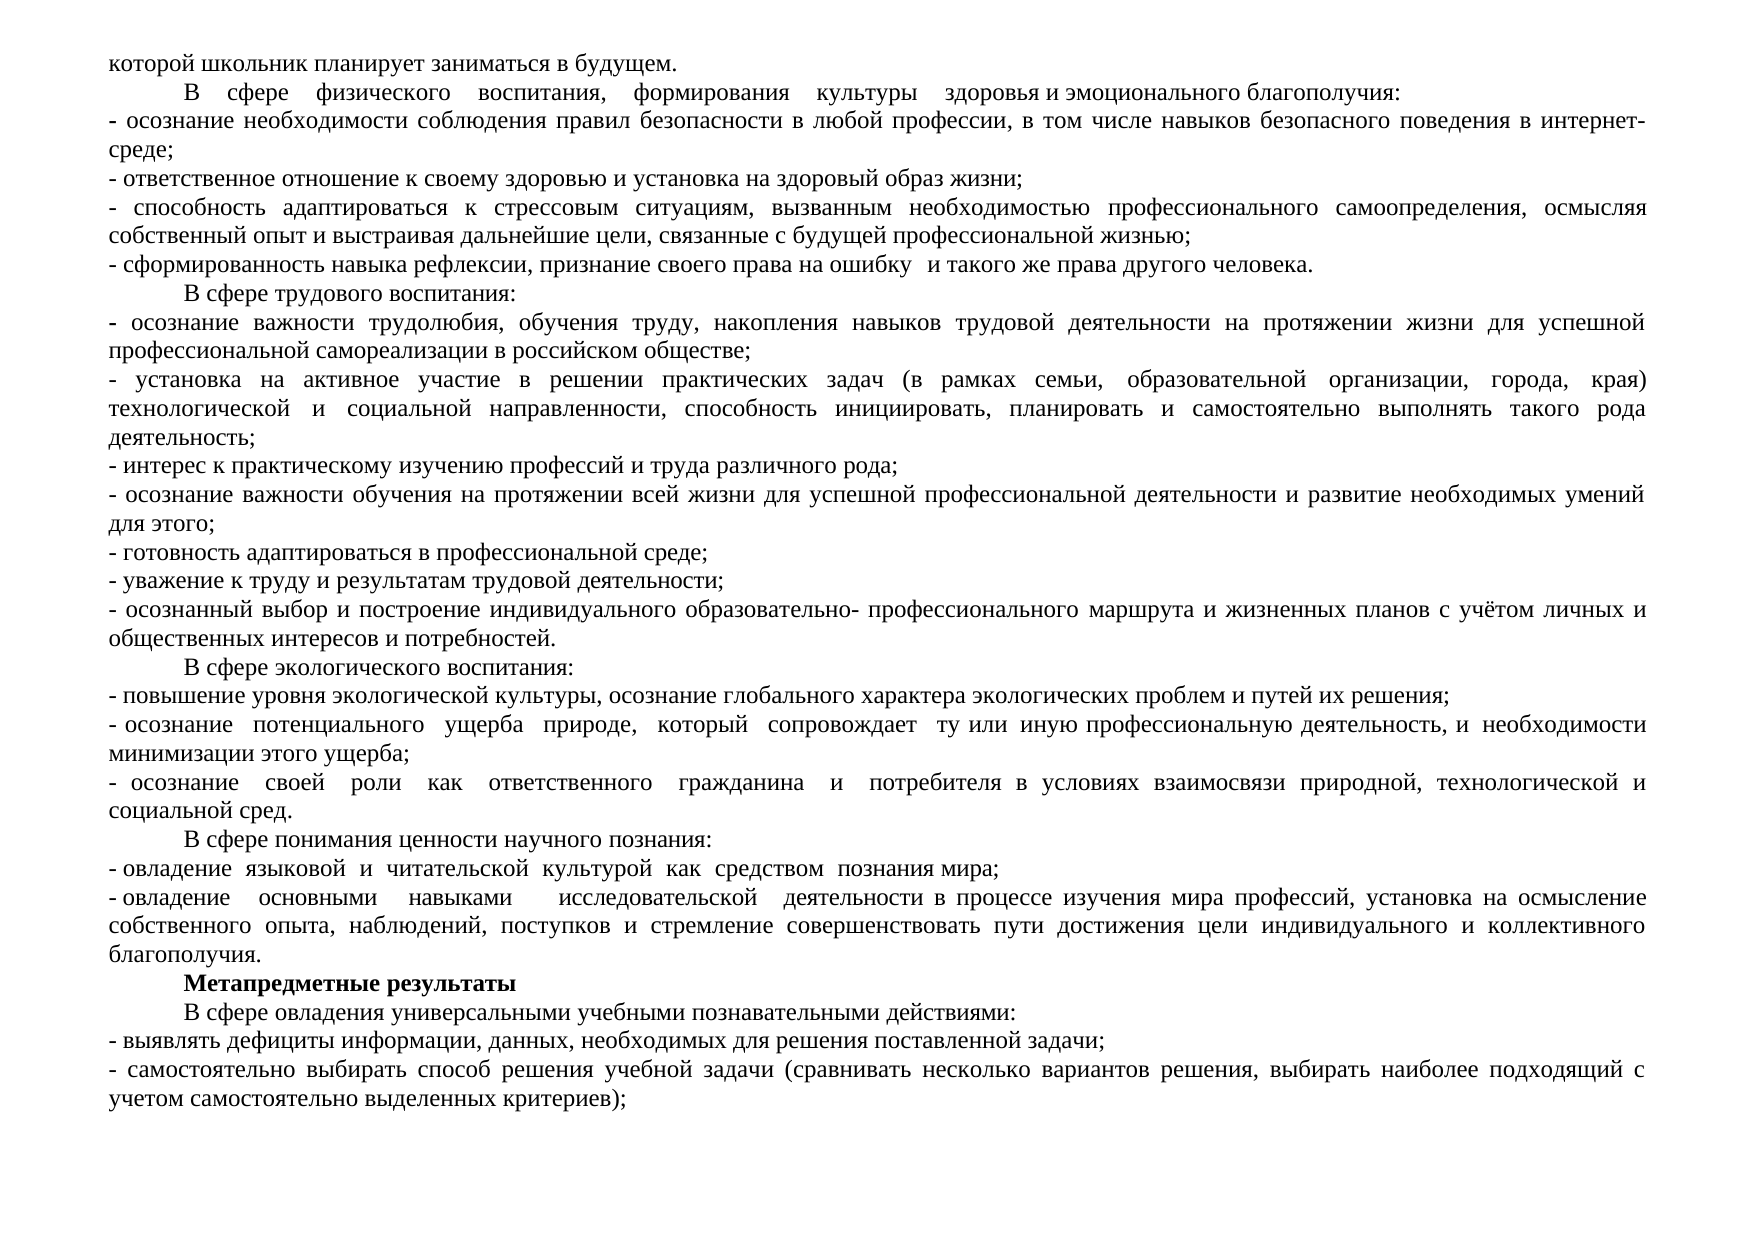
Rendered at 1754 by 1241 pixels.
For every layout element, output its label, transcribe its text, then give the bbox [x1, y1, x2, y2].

text - овладение основными навыками исследовательской деятельности в процессе изучения мира профессий, установка на осмысление собственного опыта, наблюдений, поступков и стремление совершенствовать пути достижения цели индивидуального и коллективного благополучия. [108, 882, 1647, 968]
text - осознание своей роли как ответственного гражданина и потребителя в условиях взаимосвязи природной, технологической и социальной сред. [108, 767, 1647, 824]
text - готовность адаптироваться в профессиональной среде; [108, 537, 1647, 565]
text - осознание важности обучения на протяжении всей жизни для успешной профессиональной деятельности и развитие необходимых умений для этого; [108, 479, 1647, 537]
text - осознание потенциального ущерба природе, который сопровождает ту или иную профессиональную деятельность, и необходимости минимизации этого ущерба; [108, 709, 1647, 767]
text - способность адаптироваться к стрессовым ситуациям, вызванным необходимостью профессионального самоопределения, осмысляя собственный опыт и выстраивая дальнейшие цели, связанные с будущей профессиональной жизнью; [108, 192, 1647, 249]
text - интерес к практическому изучению профессий и труда различного рода; [108, 450, 1647, 479]
text В сфере понимания ценности научного познания: [108, 824, 1647, 853]
text - уважение к труду и результатам трудовой деятельности; [108, 565, 1647, 594]
text - выявлять дефициты информации, данных, необходимых для решения поставленной задачи; [108, 1025, 1647, 1054]
text - осознанный выбор и построение индивидуального образовательно- профессионального маршрута и жизненных планов с учётом личных и общественных интересов и потребностей. [108, 594, 1647, 652]
text - установка на активное участие в решении практических задач (в рамках семьи, образовательной организации, города, края) технологической и социальной направленности, способность инициировать, планировать и самостоятельно выполнять такого рода деятельность; [108, 364, 1647, 450]
text В сфере овладения универсальными учебными познавательными действиями: [108, 997, 1647, 1025]
text - повышение уровня экологической культуры, осознание глобального характера экологических проблем и путей их решения; [108, 680, 1647, 709]
text В сфере физического воспитания, формирования культуры здоровья и эмоционального благополучия: [108, 77, 1647, 105]
text - самостоятельно выбирать способ решения учебной задачи (сравнивать несколько вариантов решения, выбирать наиболее подходящий с учетом самостоятельно выделенных критериев); [108, 1054, 1647, 1112]
text - сформированность навыка рефлексии, признание своего права на ошибку и такого же права другого человека. [108, 249, 1647, 278]
text - овладение языковой и читательской культурой как средством познания мира; [108, 853, 1647, 882]
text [108, 48, 1647, 77]
text - осознание необходимости соблюдения правил безопасности в любой профессии, в том числе навыков безопасного поведения в интернет-среде; [108, 105, 1647, 163]
text - ответственное отношение к своему здоровью и установка на здоровый образ жизни; [108, 163, 1647, 192]
text - осознание важности трудолюбия, обучения труду, накопления навыков трудовой деятельности на протяжении жизни для успешной профессиональной самореализации в российском обществе; [108, 307, 1647, 364]
text В сфере экологического воспитания: [108, 652, 1647, 680]
text В сфере трудового воспитания: [108, 278, 1647, 307]
text Метапредметные результаты [108, 968, 1647, 997]
